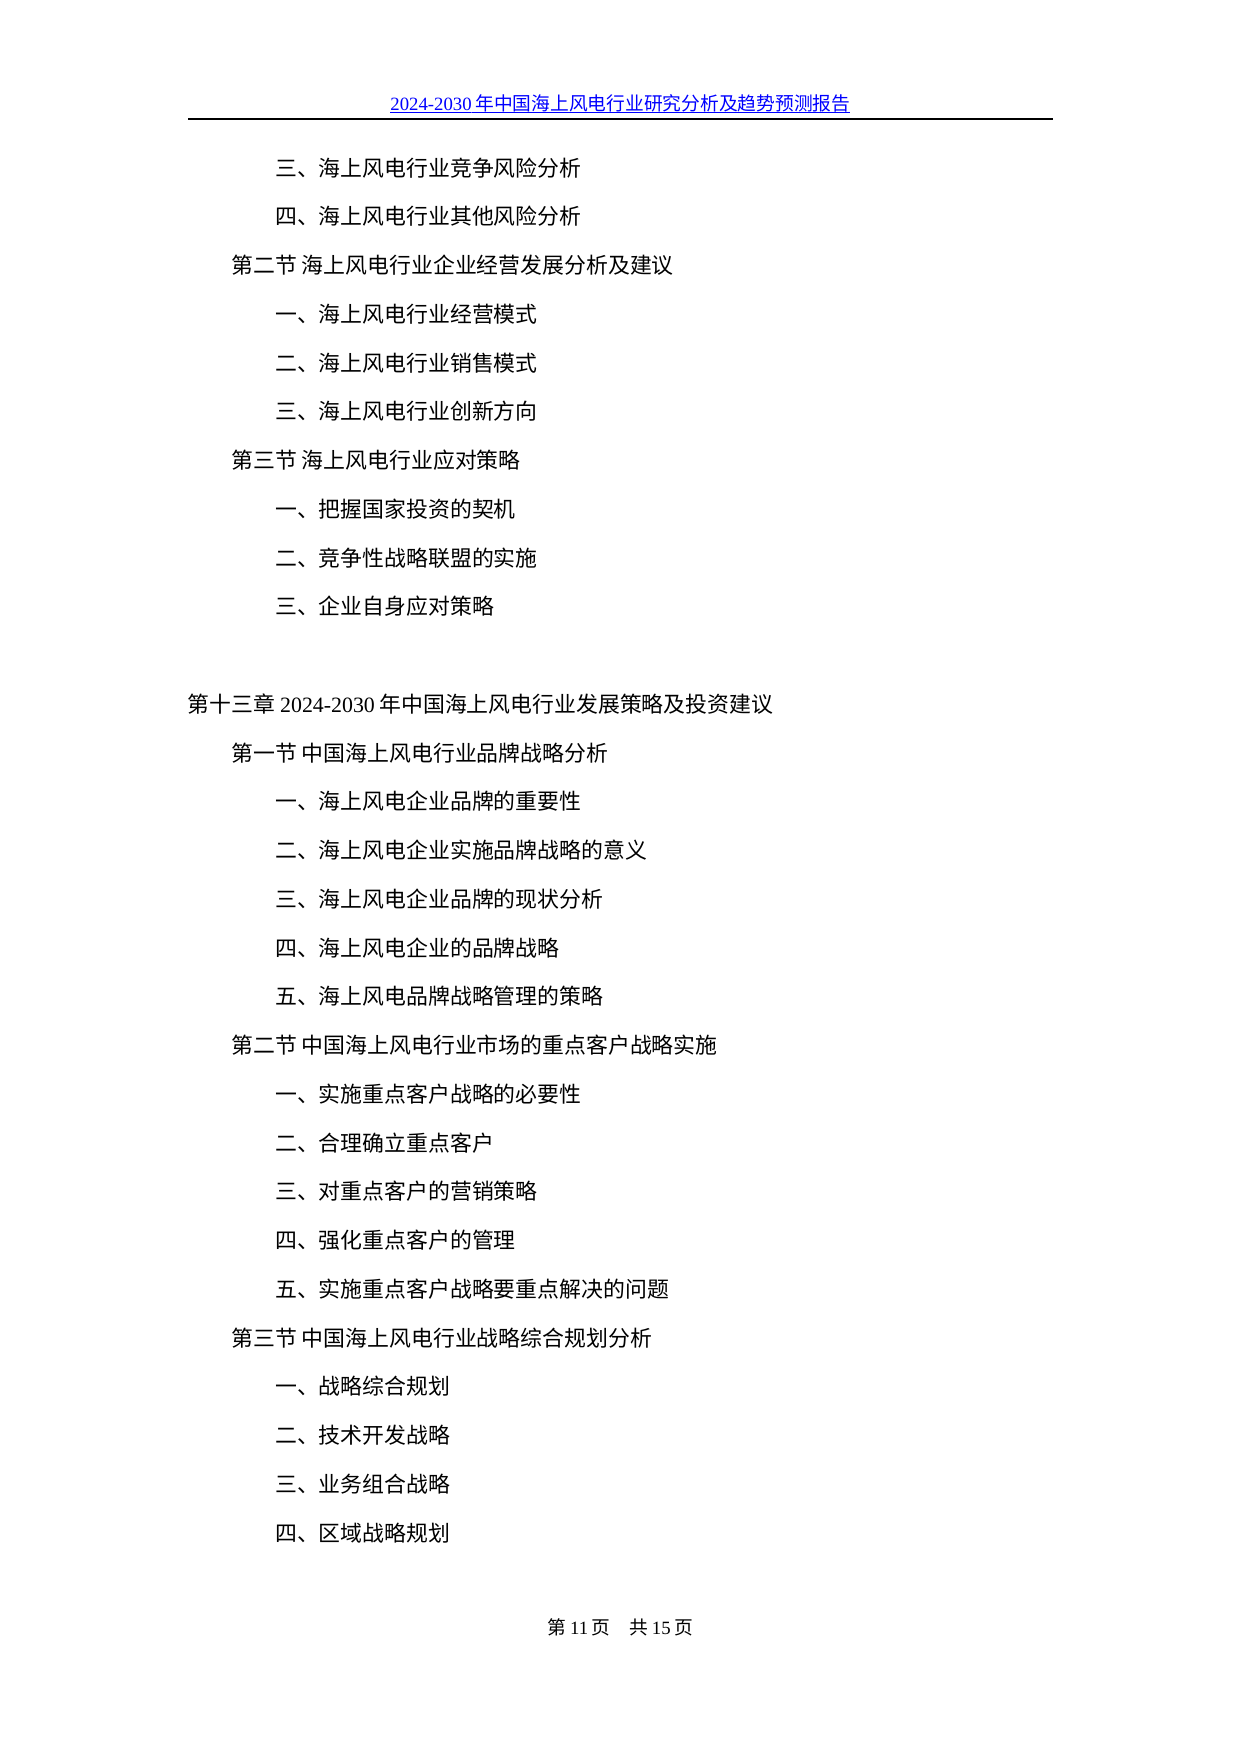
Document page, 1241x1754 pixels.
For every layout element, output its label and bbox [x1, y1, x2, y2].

text [187, 150, 1053, 1548]
